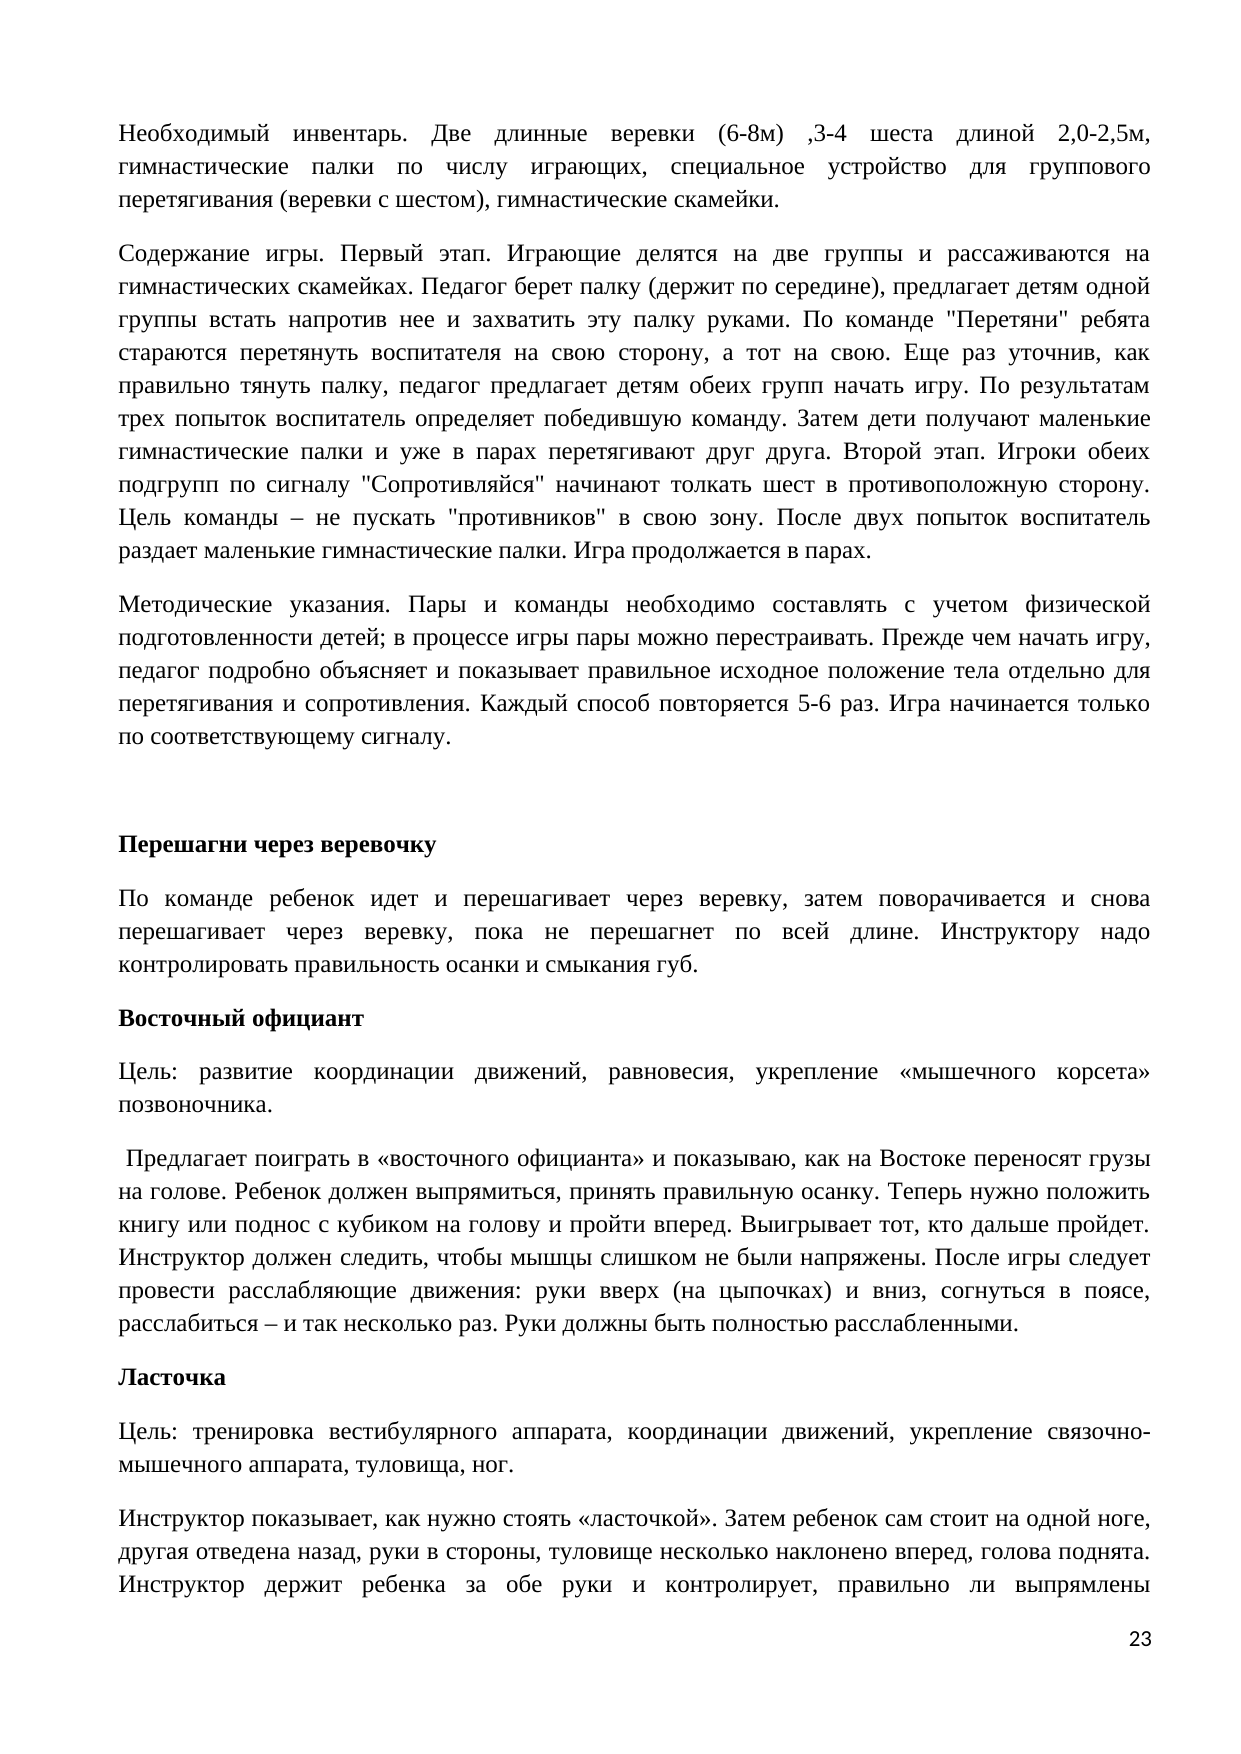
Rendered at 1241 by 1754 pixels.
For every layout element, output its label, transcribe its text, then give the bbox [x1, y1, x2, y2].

text Содержание игры. Первый этап. Играющие делятся на две группы и рассаживаются на гимнастических скамейках. Педагог берет палку (держит по середине), предлагает детям одной группы встать напротив нее и захватить эту палку руками. По команде "Перетяни" ребята стараются перетянуть воспитателя на свою сторону, а тот на свою. Еще раз уточнив, как правильно тянуть палку, педагог предлагает детям обеих групп начать игру. По результатам трех попыток воспитатель определяет победившую команду. Затем дети получают маленькие гимнастические палки и уже в парах перетягивают друг друга. Второй этап. Игроки обеих подгрупп по сигналу "Сопротивляйся" начинают толкать шест в противоположную сторону. Цель команды – не пускать "противников" в свою зону. После двух попыток воспитатель раздает маленькие гимнастические палки. Игра продолжается в парах. [118, 238, 1152, 564]
text Цель: тренировка вестибулярного аппарата, координации движений, укрепление связочно-мышечного аппарата, туловища, ног. [118, 1416, 1152, 1478]
text Необходимый инвентарь. Две длинные веревки (6-8м) ,3-4 шеста длиной 2,0-2,5м, гимнастические палки по числу играющих, специальное устройство для группового перетягивания (веревки с шестом), гимнастические скамейки. [118, 118, 1152, 213]
text По команде ребенок идет и перешагивает через веревку, затем поворачивается и снова перешагивает через веревку, пока не перешагнет по всей длине. Инструктору надо контролировать правильность осанки и смыкания губ. [118, 883, 1152, 977]
text Ласточка [118, 1362, 1152, 1391]
text Цель: развитие координации движений, равновесия, укрепление «мышечного корсета» позвоночника. [118, 1056, 1152, 1118]
text Восточный официант [118, 1003, 1152, 1031]
text Перешагни через веревочку [118, 829, 1152, 858]
text Методические указания. Пары и команды необходимо составлять с учетом физической подготовленности детей; в процессе игры пары можно перестраивать. Прежде чем начать игру, педагог подробно объясняет и показывает правильное исходное положение тела отдельно для перетягивания и сопротивления. Каждый способ повторяется 5-6 раз. Игра начинается только по соответствующему сигналу. [118, 589, 1152, 750]
text Предлагает поиграть в «восточного официанта» и показываю, как на Востоке переносят грузы на голове. Ребенок должен выпрямиться, принять правильную осанку. Теперь нужно положить книгу или поднос с кубиком на голову и пройти вперед. Выигрывает тот, кто дальше пройдет. Инструктор должен следить, чтобы мышцы слишком не были напряжены. После игры следует провести расслабляющие движения: руки вверх (на цыпочках) и вниз, согнуться в поясе, расслабиться – и так несколько раз. Руки должны быть полностью расслабленными. [118, 1143, 1152, 1337]
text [118, 1503, 1152, 1598]
